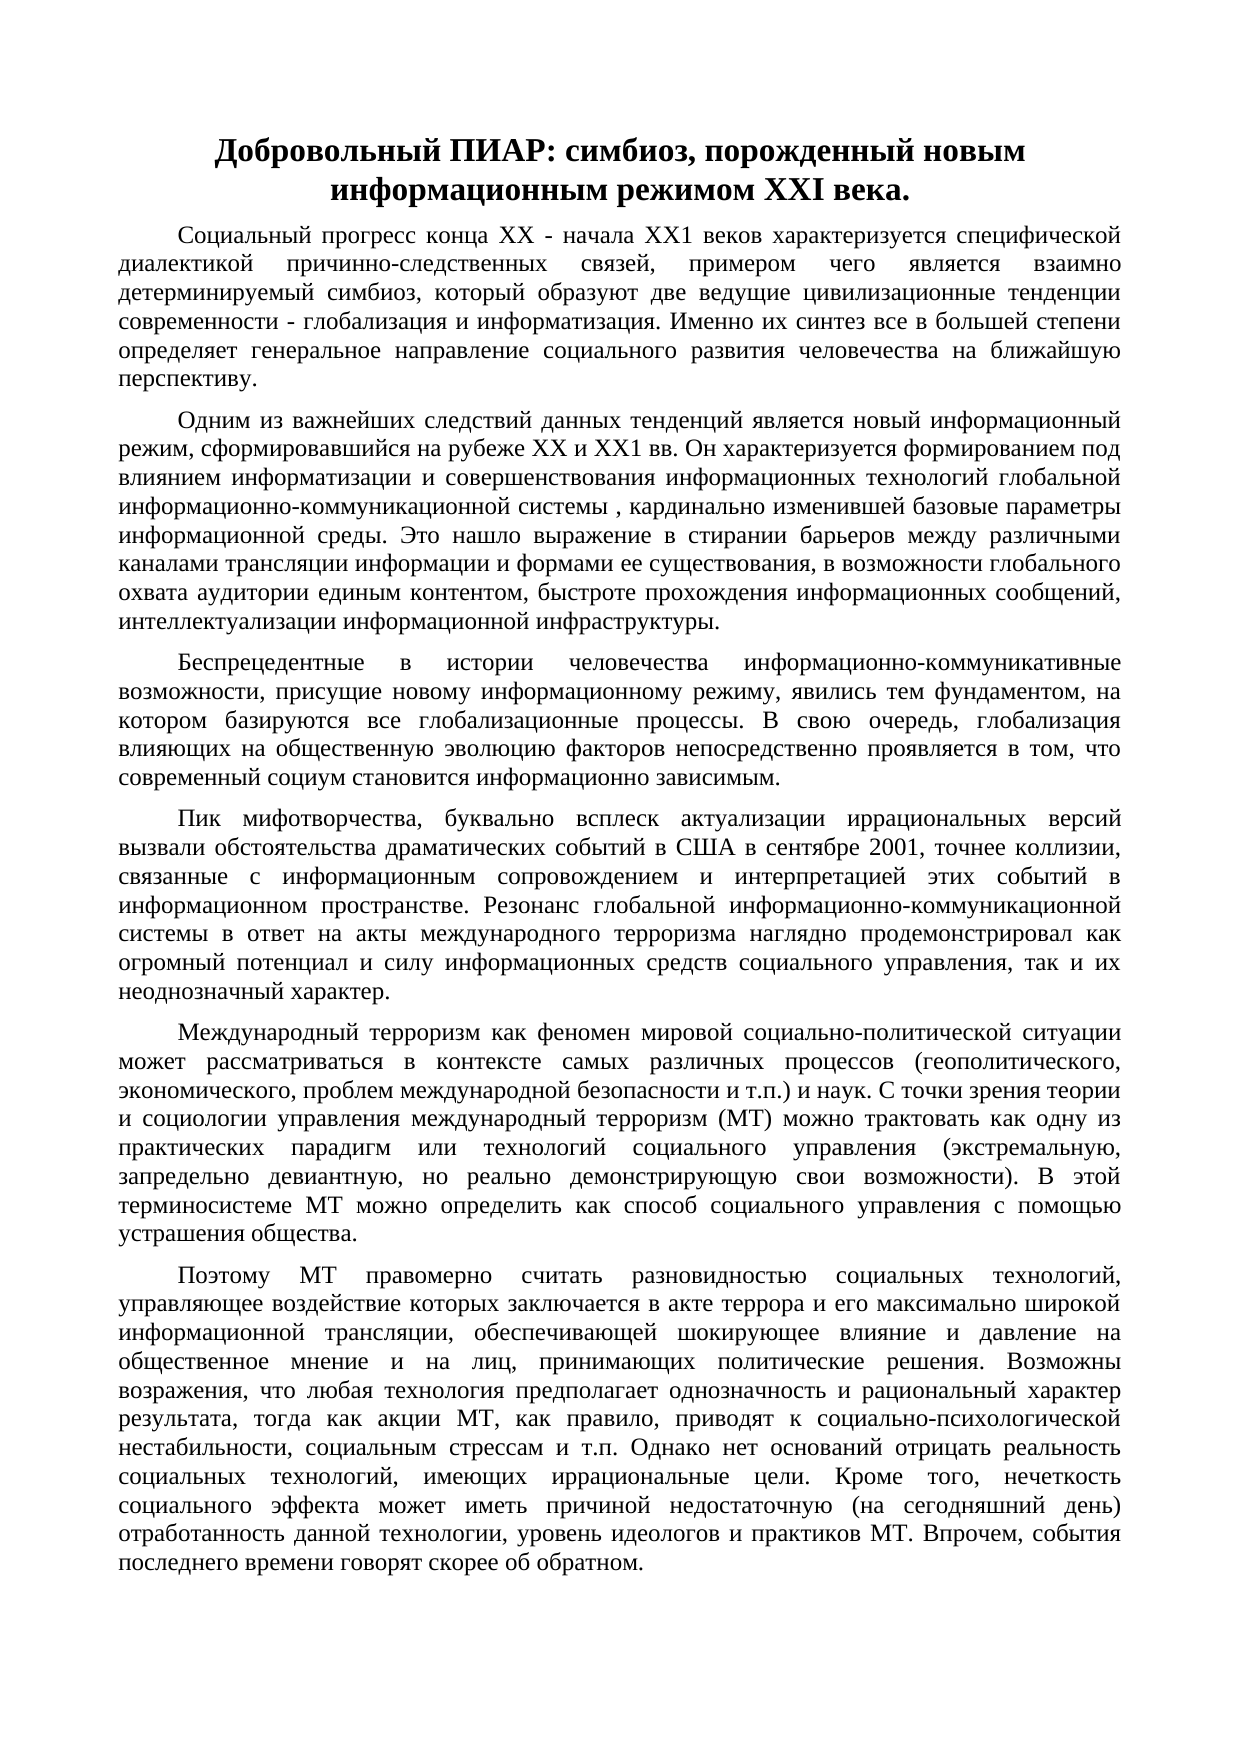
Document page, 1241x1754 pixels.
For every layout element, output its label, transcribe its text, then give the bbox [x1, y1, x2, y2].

text Международный терроризм как феномен мировой социально-политической ситуации может рассматриваться в контексте самых различных процессов (геополитического, экономического, проблем международной безопасности и т.п.) и наук. С точки зрения теории и социологии управления международный терроризм (МТ) можно трактовать как одну из практических парадигм или технологий социального управления (экстремальную, запредельно девиантную, но реально демонстрирующую свои возможности). В этой терминосистеме МТ можно определить как способ социального управления с помощью устрашения общества. [118, 1017, 1122, 1247]
text Пик мифотворчества, буквально всплеск актуализации иррациональных версий вызвали обстоятельства драматических событий в США в сентябре 2001, точнее коллизии, связанные с информационным сопровождением и интерпретацией этих событий в информационном пространстве. Резонанс глобальной информационно-коммуникационной системы в ответ на акты международного терроризма наглядно продемонстрировал как огромный потенциал и силу информационных средств социального управления, так и их неоднозначный характер. [118, 803, 1122, 1005]
text Поэтому МТ правомерно считать разновидностью социальных технологий, управляющее воздействие которых заключается в акте террора и его максимально широкой информационной трансляции, обеспечивающей шокирующее влияние и давление на общественное мнение и на лиц, принимающих политические решения. Возможны возражения, что любая технология предполагает однозначность и рациональный характер результата, тогда как акции МТ, как правило, приводят к социально-психологической нестабильности, социальным стрессам и т.п. Однако нет оснований отрицать реальность социальных технологий, имеющих иррациональные цели. Кроме того, нечеткость социального эффекта может иметь причиной недостаточную (на сегодняшний день) отработанность данной технологии, уровень идеологов и практиков МТ. Впрочем, события последнего времени говорят скорее об обратном. [118, 1260, 1122, 1576]
text Одним из важнейших следствий данных тенденций является новый информационный режим, сформировавшийся на рубеже ХХ и ХХ1 вв. Он характеризуется формированием под влиянием информатизации и совершенствования информационных технологий глобальной информационно-коммуникационной системы , кардинально изменившей базовые параметры информационной среды. Это нашло выражение в стирании барьеров между различными каналами трансляции информации и формами ее существования, в возможности глобального охвата аудитории единым контентом, быстроте прохождения информационных сообщений, интеллектуализации информационной инфраструктуры. [118, 405, 1122, 635]
text Социальный прогресс конца ХХ - начала ХХ1 веков характеризуется специфической диалектикой причинно-следственных связей, примером чего является взаимно детерминируемый симбиоз, который образуют две ведущие цивилизационные тенденции современности - глобализация и информатизация. Именно их синтез все в большей степени определяет генеральное направление социального развития человечества на ближайшую перспективу. [118, 220, 1122, 392]
text Добровольный ПИАР: симбиоз, порожденный новым информационным режимом ХХI века. [118, 131, 1122, 207]
text Беспрецедентные в истории человечества информационно-коммуникативные возможности, присущие новому информационному режиму, явились тем фундаментом, на котором базируются все глобализационные процессы. В свою очередь, глобализация влияющих на общественную эволюцию факторов непосредственно проявляется в том, что современный социум становится информационно зависимым. [118, 647, 1122, 791]
